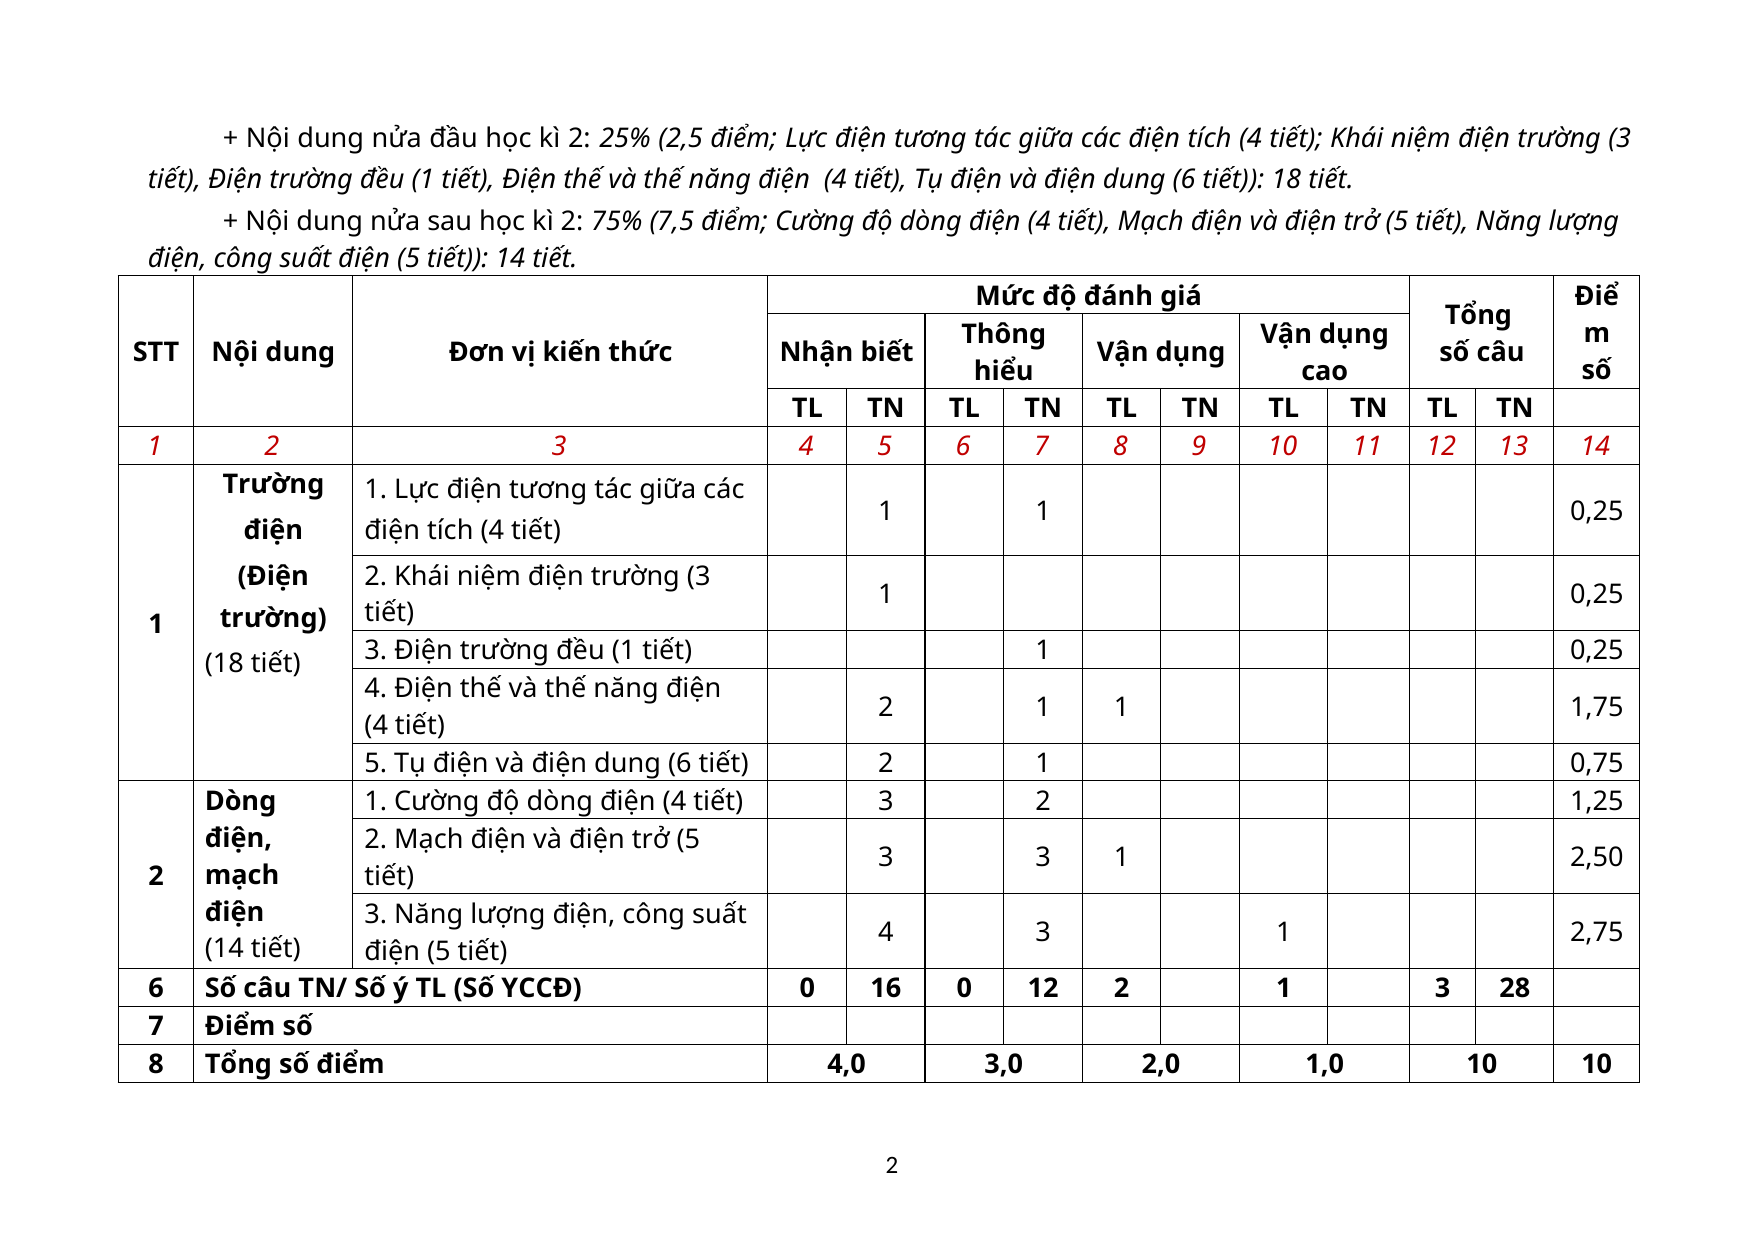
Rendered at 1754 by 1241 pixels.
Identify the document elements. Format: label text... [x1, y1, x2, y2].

table_cell 3 [847, 819, 924, 893]
table_cell 2 [1083, 969, 1160, 1006]
table_cell 0 [768, 969, 846, 1006]
table_cell [1328, 1007, 1409, 1044]
table_cell [926, 465, 1003, 555]
table_cell [1476, 669, 1553, 742]
table_cell [1328, 465, 1409, 555]
table_cell 3 [1004, 894, 1082, 968]
table_cell [1083, 781, 1160, 818]
table_cell 0,25 [1554, 556, 1639, 630]
table_cell TN [1476, 389, 1553, 426]
table_cell [1476, 744, 1553, 780]
table_cell [1240, 556, 1327, 630]
table_cell 10 [1240, 427, 1327, 464]
table_cell 28 [1476, 969, 1553, 1006]
table_cell [1410, 781, 1475, 818]
table_cell TL [1083, 389, 1160, 426]
table_cell Tổng số điểm [194, 1045, 767, 1082]
table_cell [926, 631, 1003, 668]
table_cell [1328, 819, 1409, 893]
table_cell [1328, 556, 1409, 630]
table_cell [926, 894, 1003, 968]
table_cell [768, 781, 846, 818]
table_cell [1240, 819, 1327, 893]
table_cell 10 [1410, 1045, 1553, 1082]
table_cell [1554, 1007, 1639, 1044]
table_cell 1,75 [1554, 669, 1639, 742]
table_cell [768, 819, 846, 893]
table_cell [1476, 465, 1553, 555]
table_cell [1161, 1007, 1239, 1044]
table_cell [847, 1007, 924, 1044]
table_cell 4 [768, 427, 846, 464]
table_cell 0,25 [1554, 465, 1639, 555]
table_cell [1004, 1007, 1082, 1044]
table_cell 12 [1004, 969, 1082, 1006]
table_cell 3. Năng lượng điện, công suất điện (5 tiết) [353, 894, 767, 968]
table_cell [1161, 969, 1239, 1006]
table_cell Số câu TN/ Số ý TL (Số YCCĐ) [194, 969, 767, 1006]
table_cell [1161, 631, 1239, 668]
table_cell 5. Tụ điện và điện dung (6 tiết) [353, 744, 767, 780]
table_cell TL [1240, 389, 1327, 426]
table_cell 1 [1083, 819, 1160, 893]
table_cell 1 [1004, 631, 1082, 668]
table_cell 16 [847, 969, 924, 1006]
table_cell 4. Điện thế và thế năng điện (4 tiết) [353, 669, 767, 742]
table_cell [926, 744, 1003, 780]
table_cell [1476, 819, 1553, 893]
table_cell [926, 819, 1003, 893]
table_cell 2,75 [1554, 894, 1639, 968]
table_cell [847, 631, 924, 668]
table_cell 3,0 [926, 1045, 1082, 1082]
table_header Tổng số câu [1410, 276, 1553, 388]
table_cell [768, 465, 846, 555]
table_cell [1410, 744, 1475, 780]
table_cell [1240, 744, 1327, 780]
table_cell 1. Cường độ dòng điện (4 tiết) [353, 781, 767, 818]
table_cell [926, 781, 1003, 818]
table_cell 14 [1554, 427, 1639, 464]
table_cell [926, 1007, 1003, 1044]
table_cell Dòng điện, mạch điện (14 tiết) [194, 781, 352, 968]
table_cell 0,25 [1554, 631, 1639, 668]
table_cell 1,0 [1240, 1045, 1409, 1082]
table_cell [1083, 465, 1160, 555]
table_cell 11 [1328, 427, 1409, 464]
table_cell [1240, 1007, 1327, 1044]
table_cell [1240, 669, 1327, 742]
table_header Mức độ đánh giá [768, 276, 1409, 313]
table_cell [1476, 556, 1553, 630]
table_cell TL [768, 389, 846, 426]
table_cell 3 [1410, 969, 1475, 1006]
table_cell 6 [119, 969, 193, 1006]
table_cell 1 [1004, 669, 1082, 742]
table_cell Thông hiểu [926, 314, 1082, 388]
table_cell Vận dụng [1083, 314, 1239, 388]
table_cell 2 [119, 781, 193, 968]
table_cell 3 [1004, 819, 1082, 893]
table_cell [1083, 556, 1160, 630]
table_cell [1410, 465, 1475, 555]
table_cell 2 [847, 744, 924, 780]
table_cell 1,25 [1554, 781, 1639, 818]
table_cell [1004, 556, 1082, 630]
table_cell [1328, 631, 1409, 668]
table_cell 3. Điện trường đều (1 tiết) [353, 631, 767, 668]
table_cell 1 [847, 465, 924, 555]
table_cell Điểm số [194, 1007, 767, 1044]
table_cell 2. Khái niệm điện trường (3 tiết) [353, 556, 767, 630]
table_cell 1 [1083, 669, 1160, 742]
table_cell [1410, 631, 1475, 668]
table_cell Nhận biết [768, 314, 924, 388]
table_cell 1 [847, 556, 924, 630]
text + Nội dung nửa sau học kì 2: 75% (7,5 điểm; Cường độ dòng điện (4 tiết), Mạch điện và điện trở (5 tiết), Năng lượng điện, công suất điện (5 tiết)): 14 tiết. [148, 201, 1636, 275]
table_cell [1554, 969, 1639, 1006]
table_cell TN [1161, 389, 1239, 426]
table_cell [1161, 669, 1239, 742]
table_cell 8 [119, 1045, 193, 1082]
table_cell TN [847, 389, 924, 426]
table_cell 4 [847, 894, 924, 968]
table_cell [1410, 1007, 1475, 1044]
table_cell 3 [847, 781, 924, 818]
table_cell 2. Mạch điện và điện trở (5 tiết) [353, 819, 767, 893]
table_cell [1554, 389, 1639, 426]
table_cell 1 [119, 465, 193, 780]
text + Nội dung nửa đầu học kì 2: 25% (2,5 điểm; Lực điện tương tác giữa các điện tích (4 tiết); Khái niệm điện trường (3 tiết), Điện trường đều (1 tiết), Điện thế và thế năng điện (4 tiết), Tụ điện và điện dung (6 tiết)): 18 tiết. [148, 118, 1636, 197]
table_cell [1161, 819, 1239, 893]
table_cell [1476, 894, 1553, 968]
table_cell [1410, 819, 1475, 893]
table_cell [768, 744, 846, 780]
table_cell 12 [1410, 427, 1475, 464]
table_cell [768, 556, 846, 630]
table_cell 2 [1004, 781, 1082, 818]
table_cell [1240, 631, 1327, 668]
table_cell [1083, 1007, 1160, 1044]
table_cell [1410, 669, 1475, 742]
table_header Điểm số [1554, 276, 1639, 388]
table_cell [1410, 556, 1475, 630]
table_cell TN [1004, 389, 1082, 426]
table_cell Vận dụng cao [1240, 314, 1409, 388]
table_cell [1476, 781, 1553, 818]
table_cell 7 [1004, 427, 1082, 464]
table_cell [768, 669, 846, 742]
table_cell [1328, 744, 1409, 780]
table_cell 6 [926, 427, 1003, 464]
table_header Đơn vị kiến thức [353, 276, 767, 426]
table_cell [1328, 969, 1409, 1006]
table_cell TL [1410, 389, 1475, 426]
table_cell 8 [1083, 427, 1160, 464]
table_cell [1161, 744, 1239, 780]
table_cell [1476, 631, 1553, 668]
table_cell [768, 631, 846, 668]
table_cell 5 [847, 427, 924, 464]
table_cell 2 [847, 669, 924, 742]
table_cell [1476, 1007, 1553, 1044]
table_cell 2,0 [1083, 1045, 1239, 1082]
table_cell [1410, 894, 1475, 968]
table_cell 0 [926, 969, 1003, 1006]
table_cell 1 [1240, 894, 1327, 968]
table_cell 7 [119, 1007, 193, 1044]
table_cell 2 [194, 427, 352, 464]
table_cell 9 [1161, 427, 1239, 464]
table_cell [926, 556, 1003, 630]
table_cell 4,0 [768, 1045, 924, 1082]
table_cell [1083, 744, 1160, 780]
table_cell [1161, 465, 1239, 555]
table_header STT [119, 276, 193, 426]
table_cell 1 [1004, 465, 1082, 555]
table_cell [1083, 894, 1160, 968]
table_cell 13 [1476, 427, 1553, 464]
table_cell [1161, 556, 1239, 630]
table_cell Trường điện (Điện trường) (18 tiết) [194, 465, 352, 780]
table_cell TN [1328, 389, 1409, 426]
table_cell 3 [353, 427, 767, 464]
table_cell [1240, 781, 1327, 818]
table_header Nội dung [194, 276, 352, 426]
table_cell [1161, 781, 1239, 818]
table_cell 10 [1554, 1045, 1639, 1082]
table_cell [926, 669, 1003, 742]
table_cell [1240, 465, 1327, 555]
table_cell 1. Lực điện tương tác giữa các điện tích (4 tiết) [353, 465, 767, 555]
table_cell [1328, 781, 1409, 818]
table_cell [1328, 894, 1409, 968]
table_cell 1 [1240, 969, 1327, 1006]
table_cell 1 [1004, 744, 1082, 780]
table_cell [1161, 894, 1239, 968]
table_cell TL [926, 389, 1003, 426]
table_cell 1 [119, 427, 193, 464]
table_cell [768, 894, 846, 968]
table_cell [1083, 631, 1160, 668]
table_cell [768, 1007, 846, 1044]
table_cell 0,75 [1554, 744, 1639, 780]
table_cell 2,50 [1554, 819, 1639, 893]
table_cell [1328, 669, 1409, 742]
